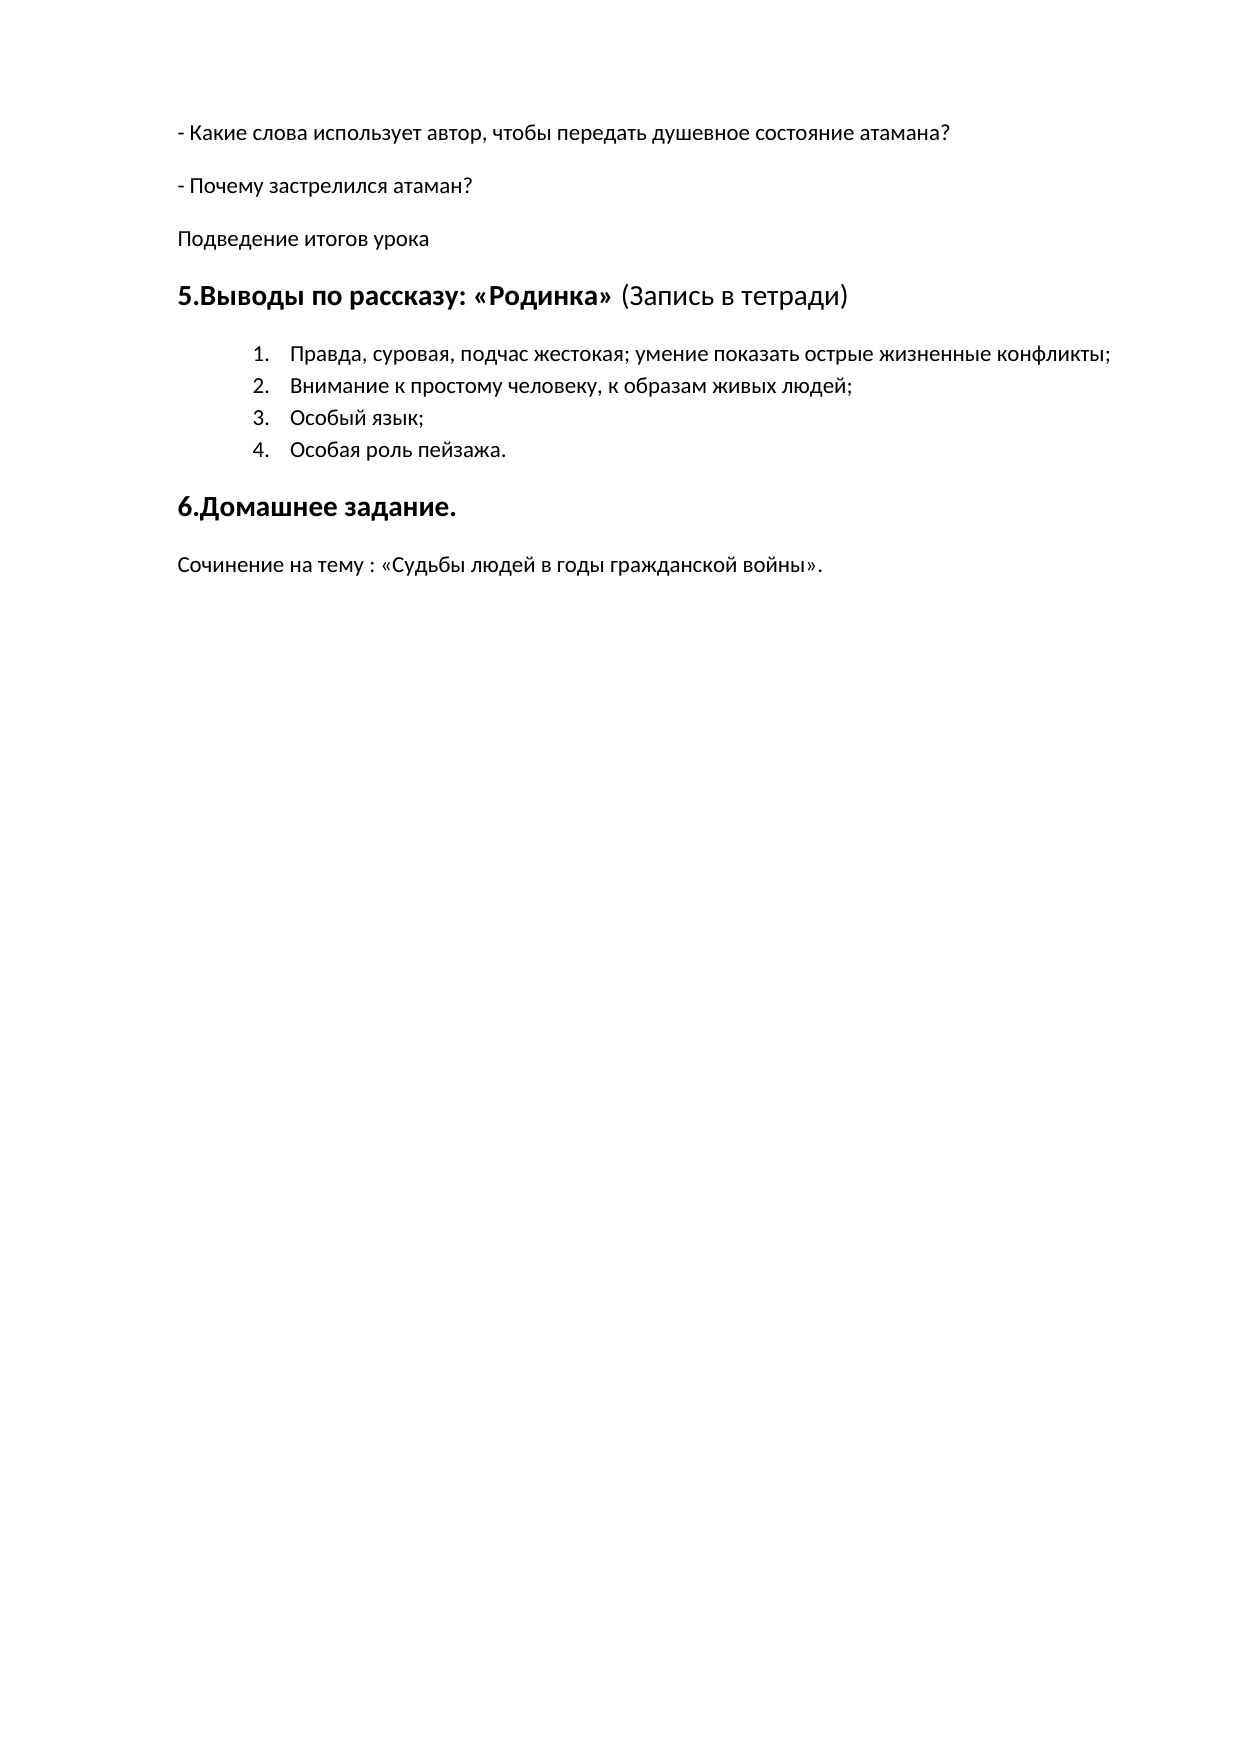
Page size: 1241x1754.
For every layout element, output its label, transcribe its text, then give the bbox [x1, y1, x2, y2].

list Правда, суровая, подчас жестокая; умение показать острые жизненные конфликты; [252, 339, 1152, 367]
text 5.Выводы по рассказу: «Родинка» (Запись в тетради) [177, 277, 1152, 313]
list Особая роль пейзажа. [252, 436, 1152, 463]
text Сочинение на тему : «Судьбы людей в годы гражданской войны». [177, 550, 1152, 578]
text 6.Домашнее задание. [177, 488, 1152, 524]
text Подведение итогов урока [177, 224, 1152, 252]
text - Почему застрелился атаман? [177, 171, 1152, 199]
list Особый язык; [252, 403, 1152, 431]
list Внимание к простому человеку, к образам живых людей; [252, 371, 1152, 399]
text - Какие слова использует автор, чтобы передать душевное состояние атамана? [177, 118, 1152, 146]
